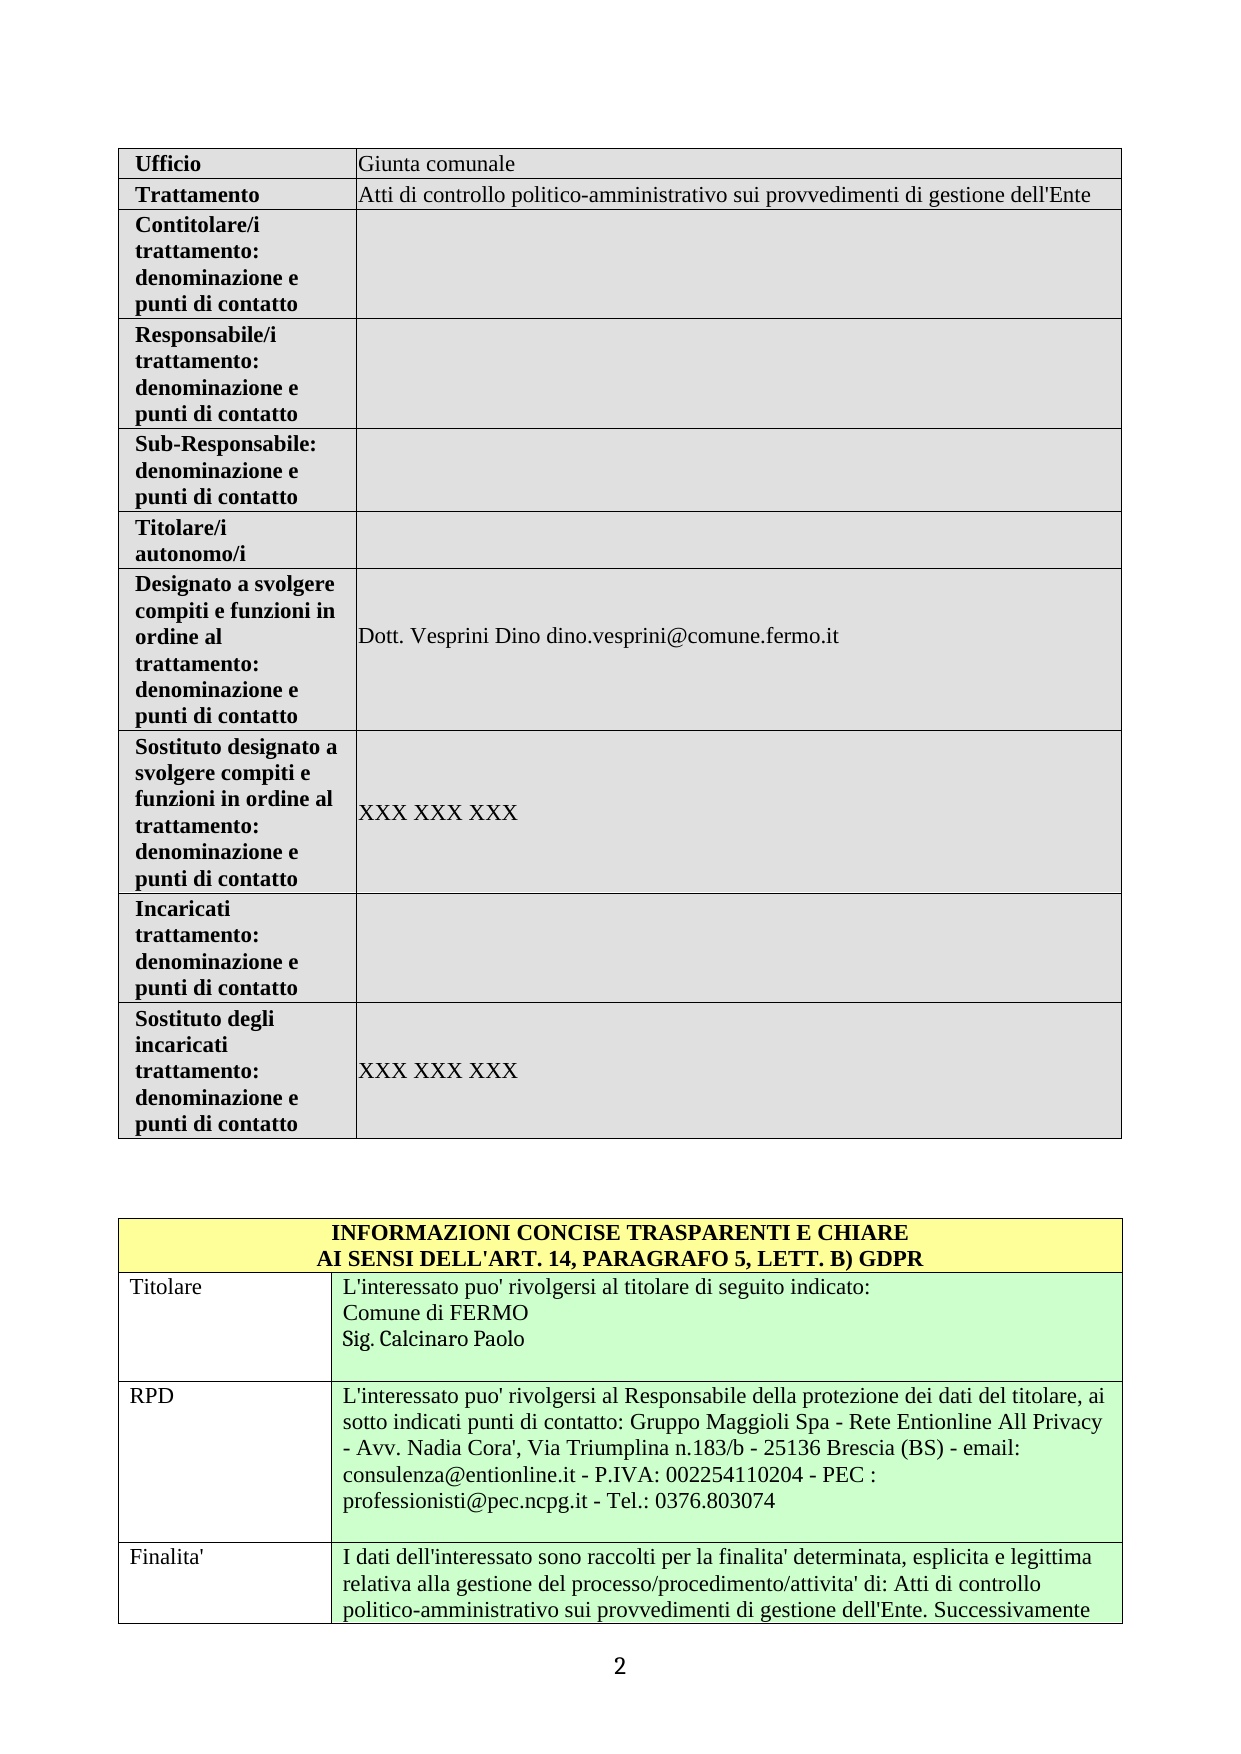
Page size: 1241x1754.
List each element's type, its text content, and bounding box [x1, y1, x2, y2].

table_cell Atti di controllo politico-amministrativo sui provvedimenti di gestione dell'Ente [357, 179, 1121, 209]
table_cell Ufficio [119, 149, 356, 178]
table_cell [332, 1543, 1122, 1622]
table_cell [357, 429, 1121, 511]
table_cell Sostituto designato a svolgere compiti e funzioni in ordine al trattamento: denominazione e punti di contatto [119, 731, 356, 892]
table_cell [357, 210, 1121, 318]
table_cell [357, 512, 1121, 568]
table_cell L'interessato puo' rivolgersi al titolare di seguito indicato: Comune di FERMO Sig. Calcinaro Paolo [332, 1273, 1122, 1381]
table_cell XXX XXX XXX [357, 731, 1121, 892]
table_cell Titolare/i autonomo/i [119, 512, 356, 568]
table_cell Sub-Responsabile: denominazione e punti di contatto [119, 429, 356, 511]
table_cell Sostituto degli incaricati trattamento: denominazione e punti di contatto [119, 1003, 356, 1138]
table_cell L'interessato puo' rivolgersi al Responsabile della protezione dei dati del titolare, ai sotto indicati punti di contatto: Gruppo Maggioli Spa - Rete Entionline All Privacy - Avv. Nadia Cora', Via Triumplina n.183/b - 25136 Brescia (BS) - email: consulenza@entionline.it - P.IVA: 002254110204 - PEC : professionisti@pec.ncpg.it - Tel.: 0376.803074 [332, 1382, 1122, 1542]
table_cell Dott. Vesprini Dino dino.vesprini@comune.fermo.it [357, 569, 1121, 730]
table_cell Designato a svolgere compiti e funzioni in ordine al trattamento: denominazione e punti di contatto [119, 569, 356, 730]
table_cell Finalita' [119, 1543, 331, 1622]
table_cell XXX XXX XXX [357, 1003, 1121, 1138]
table_cell Trattamento [119, 179, 356, 209]
table_cell Giunta comunale [357, 149, 1121, 178]
table_cell Titolare [119, 1273, 331, 1381]
table_cell RPD [119, 1382, 331, 1542]
table_cell Responsabile/i trattamento: denominazione e punti di contatto [119, 319, 356, 428]
table_header INFORMAZIONI CONCISE TRASPARENTI E CHIARE AI SENSI DELL'ART. 14, PARAGRAFO 5, LETT. B) GDPR [119, 1219, 1122, 1272]
table_cell Contitolare/i trattamento: denominazione e punti di contatto [119, 210, 356, 318]
table_cell [357, 894, 1121, 1002]
table_cell Incaricati trattamento: denominazione e punti di contatto [119, 894, 356, 1002]
table_cell [357, 319, 1121, 428]
